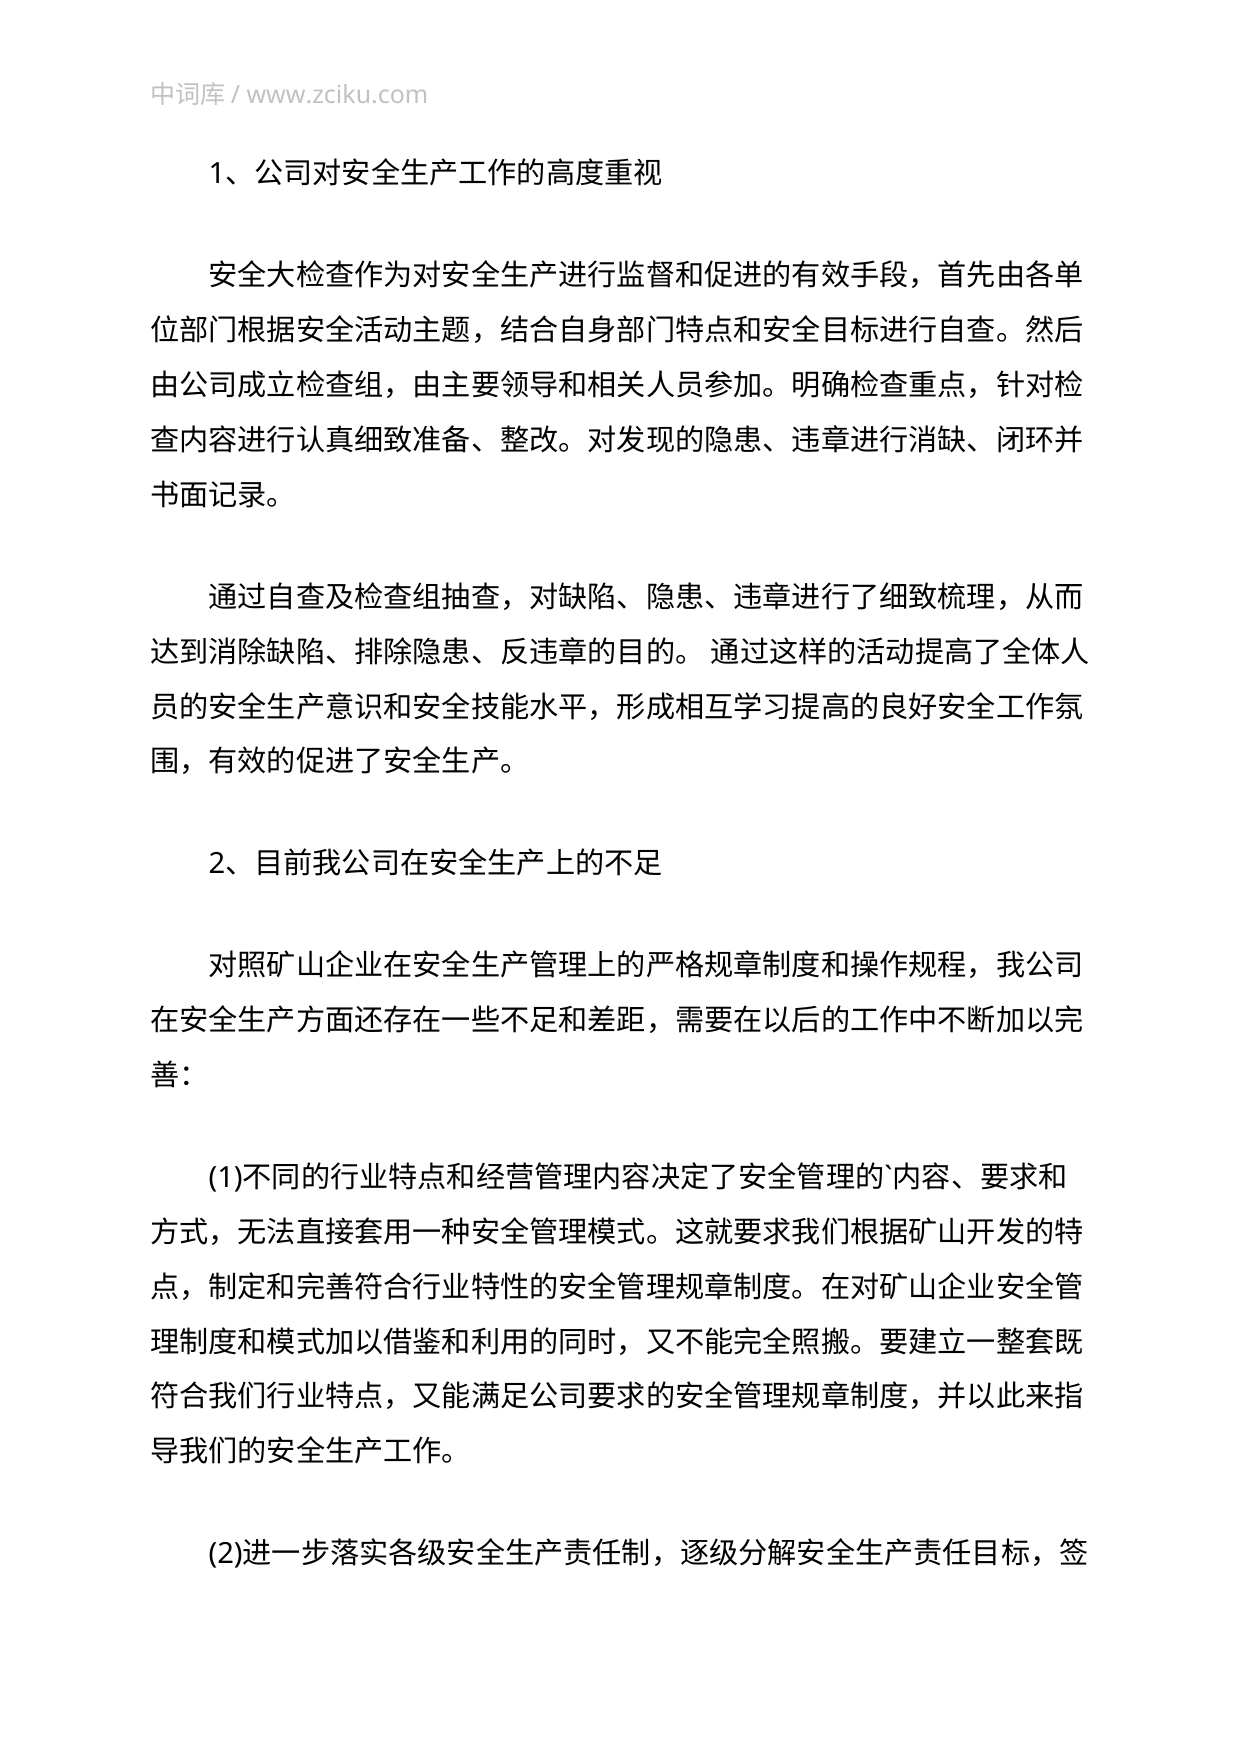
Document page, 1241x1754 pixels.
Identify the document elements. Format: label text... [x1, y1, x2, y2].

text 2、目前我公司在安全生产上的不足 [150, 840, 1090, 882]
text (1)不同的行业特点和经营管理内容决定了安全管理的`内容、要求和方式，无法直接套用一种安全管理模式。这就要求我们根据矿山开发的特点，制定和完善符合行业特性的安全管理规章制度。在对矿山企业安全管理制度和模式加以借鉴和利用的同时，又不能完全照搬。要建立一整套既符合我们行业特点，又能满足公司要求的安全管理规章制度，并以此来指导我们的安全生产工作。 [150, 1153, 1090, 1470]
text 对照矿山企业在安全生产管理上的严格规章制度和操作规程，我公司在安全生产方面还存在一些不足和差距，需要在以后的工作中不断加以完善： [150, 942, 1090, 1094]
text 安全大检查作为对安全生产进行监督和促进的有效手段，首先由各单位部门根据安全活动主题，结合自身部门特点和安全目标进行自查。然后由公司成立检查组，由主要领导和相关人员参加。明确检查重点，针对检查内容进行认真细致准备、整改。对发现的隐患、违章进行消缺、闭环并书面记录。 [150, 252, 1090, 514]
text 通过自查及检查组抽查，对缺陷、隐患、违章进行了细致梳理，从而达到消除缺陷、排除隐患、反违章的目的。 通过这样的活动提高了全体人员的安全生产意识和安全技能水平，形成相互学习提高的良好安全工作氛围，有效的促进了安全生产。 [150, 573, 1090, 780]
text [150, 1530, 1090, 1572]
text 1、公司对安全生产工作的高度重视 [150, 150, 1090, 192]
